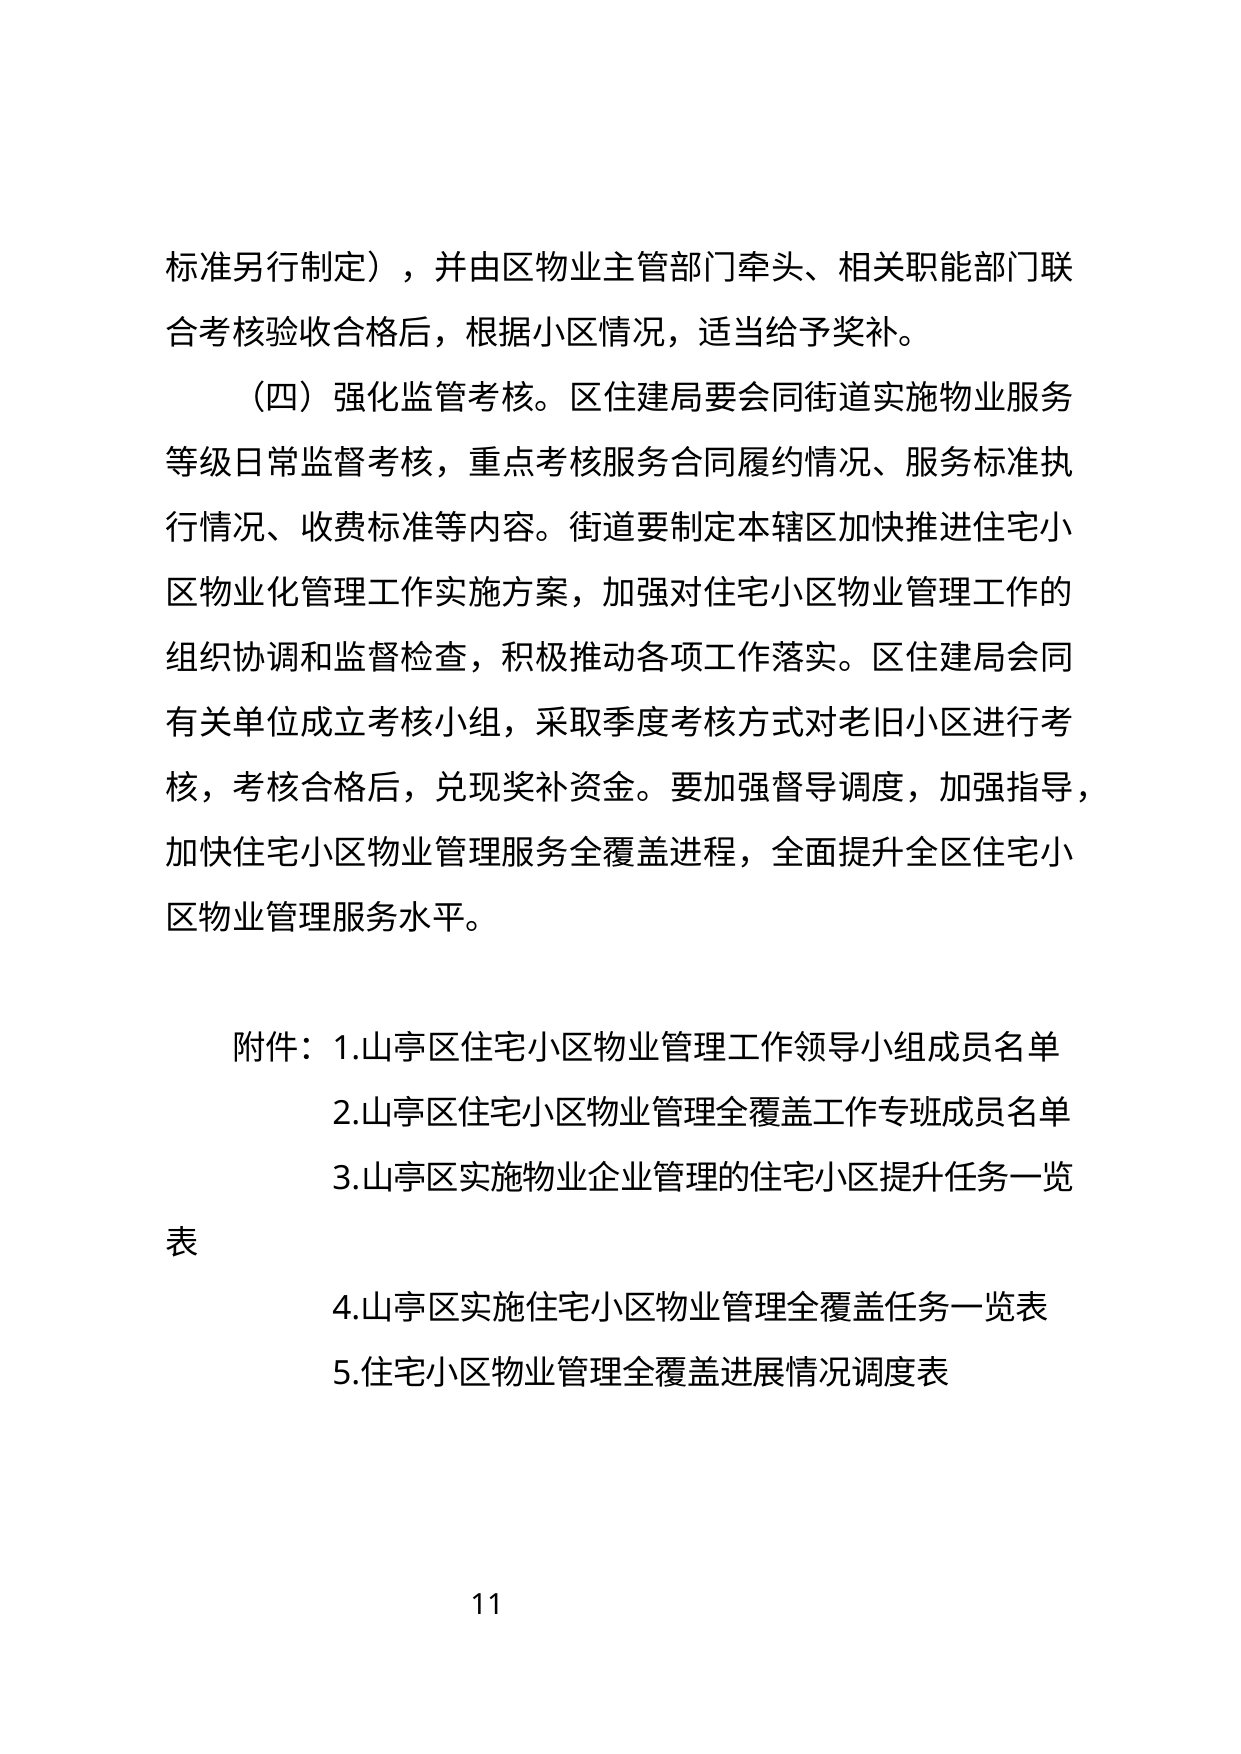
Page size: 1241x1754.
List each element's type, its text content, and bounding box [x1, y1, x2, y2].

text 附件：1.山亭区住宅小区物业管理工作领导小组成员名单 [165, 1013, 1075, 1078]
text 5.住宅小区物业管理全覆盖进展情况调度表 [165, 1338, 1075, 1403]
text （四）强化监管考核。区住建局要会同街道实施物业服务等级日常监督考核，重点考核服务合同履约情况、服务标准执行情况、收费标准等内容。街道要制定本辖区加快推进住宅小区物业化管理工作实施方案，加强对住宅小区物业管理工作的组织协调和监督检查，积极推动各项工作落实。区住建局会同有关单位成立考核小组，采取季度考核方式对老旧小区进行考核，考核合格后，兑现奖补资金。要加强督导调度，加强指导，加快住宅小区物业管理服务全覆盖进程，全面提升全区住宅小区物业管理服务水平。 [165, 363, 1075, 948]
text 2.山亭区住宅小区物业管理全覆盖工作专班成员名单 [165, 1078, 1075, 1143]
text 3.山亭区实施物业企业管理的住宅小区提升任务一览表 [165, 1143, 1075, 1273]
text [165, 233, 1075, 363]
text 4.山亭区实施住宅小区物业管理全覆盖任务一览表 [165, 1273, 1075, 1338]
